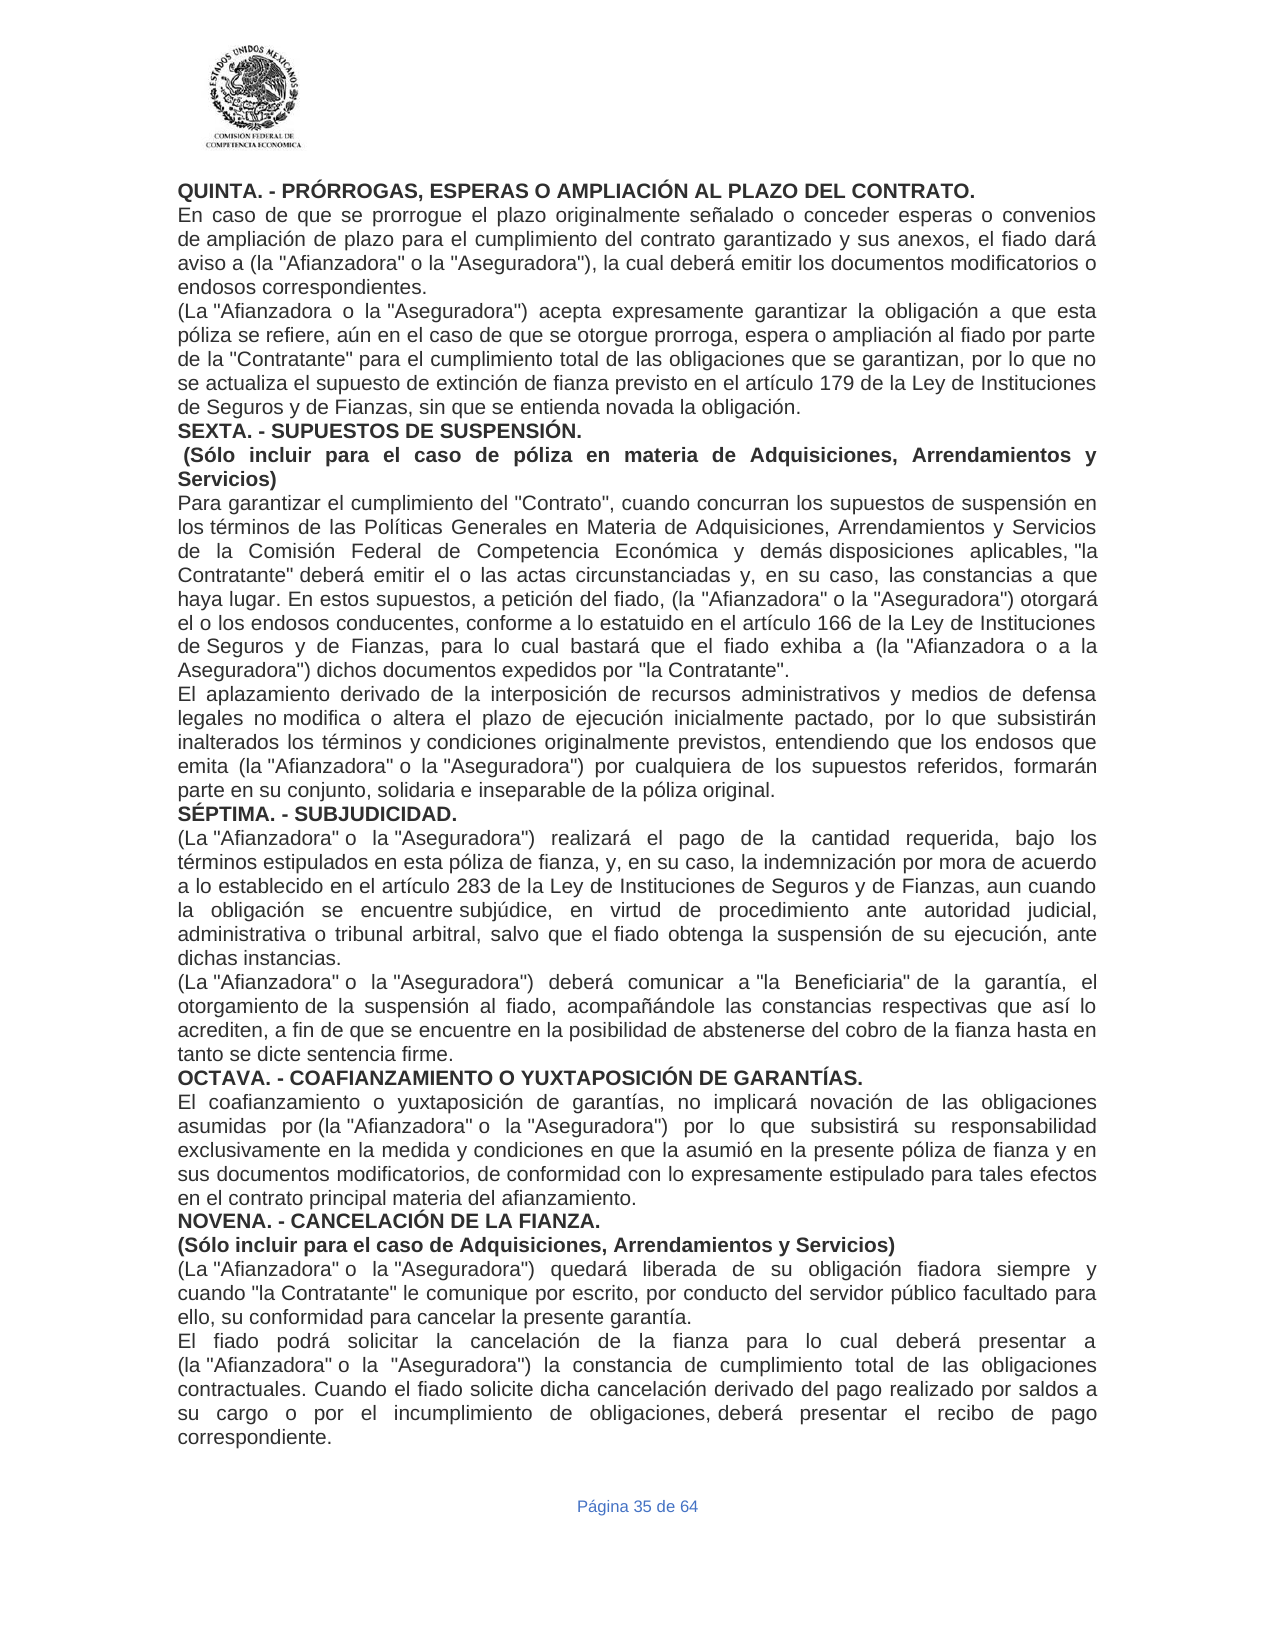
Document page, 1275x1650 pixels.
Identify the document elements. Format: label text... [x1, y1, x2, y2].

text (La "Afianzadora" o la "Aseguradora") deberá comunicar a "la Beneficiaria" de la garantía, el otorgamiento de la suspensión al fiado, acompañándole las constancias respectivas que así lo acrediten, a fin de que se encuentre en la posibilidad de abstenerse del cobro de la fianza hasta en tanto se dicte sentencia firme. [177, 970, 1098, 1066]
text (Sólo incluir para el caso de Adquisiciones, Arrendamientos y Servicios) [177, 1233, 1098, 1257]
text SÉPTIMA. - SUBJUDICIDAD. [177, 802, 1098, 826]
text El fiado podrá solicitar la cancelación de la fianza para lo cual deberá presentar a (la "Afianzadora" o la "Aseguradora") la constancia de cumplimiento total de las obligaciones contractuales. Cuando el fiado solicite dicha cancelación derivado del pago realizado por saldos a su cargo o por el incumplimiento de obligaciones, deberá presentar el recibo de pago correspondiente. [177, 1329, 1098, 1449]
text (Sólo incluir para el caso de póliza en materia de Adquisiciones, Arrendamientos y Servicios) [177, 443, 1098, 491]
text Para garantizar el cumplimiento del "Contrato", cuando concurran los supuestos de suspensión en los términos de las Políticas Generales en Materia de Adquisiciones, Arrendamientos y Servicios de la Comisión Federal de Competencia Económica y demás disposiciones aplicables, "la Contratante" deberá emitir el o las actas circunstanciadas y, en su caso, las constancias a que haya lugar. En estos supuestos, a petición del fiado, (la "Afianzadora" o la "Aseguradora") otorgará el o los endosos conducentes, conforme a lo estatuido en el artículo 166 de la Ley de Instituciones de Seguros y de Fianzas, para lo cual bastará que el fiado exhiba a (la "Afianzadora o a la Aseguradora") dichos documentos expedidos por "la Contratante". [177, 491, 1098, 682]
text QUINTA. - PRÓRROGAS, ESPERAS O AMPLIACIÓN AL PLAZO DEL CONTRATO. [177, 179, 1098, 203]
text El aplazamiento derivado de la interposición de recursos administrativos y medios de defensa legales no modifica o altera el plazo de ejecución inicialmente pactado, por lo que subsistirán inalterados los términos y condiciones originalmente previstos, entendiendo que los endosos que emita (la "Afianzadora" o la "Aseguradora") por cualquiera de los supuestos referidos, formarán parte en su conjunto, solidaria e inseparable de la póliza original. [177, 682, 1098, 802]
text (La "Afianzadora" o la "Aseguradora") realizará el pago de la cantidad requerida, bajo los términos estipulados en esta póliza de fianza, y, en su caso, la indemnización por mora de acuerdo a lo establecido en el artículo 283 de la Ley de Instituciones de Seguros y de Fianzas, aun cuando la obligación se encuentre subjúdice, en virtud de procedimiento ante autoridad judicial, administrativa o tribunal arbitral, salvo que el fiado obtenga la suspensión de su ejecución, ante dichas instancias. [177, 826, 1098, 970]
text El coafianzamiento o yuxtaposición de garantías, no implicará novación de las obligaciones asumidas por (la "Afianzadora" o la "Aseguradora") por lo que subsistirá su responsabilidad exclusivamente en la medida y condiciones en que la asumió en la presente póliza de fianza y en sus documentos modificatorios, de conformidad con lo expresamente estipulado para tales efectos en el contrato principal materia del afianzamiento. [177, 1089, 1098, 1209]
text NOVENA. - CANCELACIÓN DE LA FIANZA. [177, 1209, 1098, 1233]
text SEXTA. - SUPUESTOS DE SUSPENSIÓN. [177, 419, 1098, 443]
text En caso de que se prorrogue el plazo originalmente señalado o conceder esperas o convenios de ampliación de plazo para el cumplimiento del contrato garantizado y sus anexos, el fiado dará aviso a (la "Afianzadora" o la "Aseguradora"), la cual deberá emitir los documentos modificatorios o endosos correspondientes. [177, 203, 1098, 299]
text OCTAVA. - COAFIANZAMIENTO O YUXTAPOSICIÓN DE GARANTÍAS. [177, 1066, 1098, 1089]
text (La "Afianzadora" o la "Aseguradora") quedará liberada de su obligación fiadora siempre y cuando "la Contratante" le comunique por escrito, por conducto del servidor público facultado para ello, su conformidad para cancelar la presente garantía. [177, 1257, 1098, 1329]
picture [188, 45, 322, 151]
text (La "Afianzadora o la "Aseguradora") acepta expresamente garantizar la obligación a que esta póliza se refiere, aún en el caso de que se otorgue prorroga, espera o ampliación al fiado por parte de la "Contratante" para el cumplimiento total de las obligaciones que se garantizan, por lo que no se actualiza el supuesto de extinción de fianza previsto en el artículo 179 de la Ley de Instituciones de Seguros y de Fianzas, sin que se entienda novada la obligación. [177, 299, 1098, 419]
